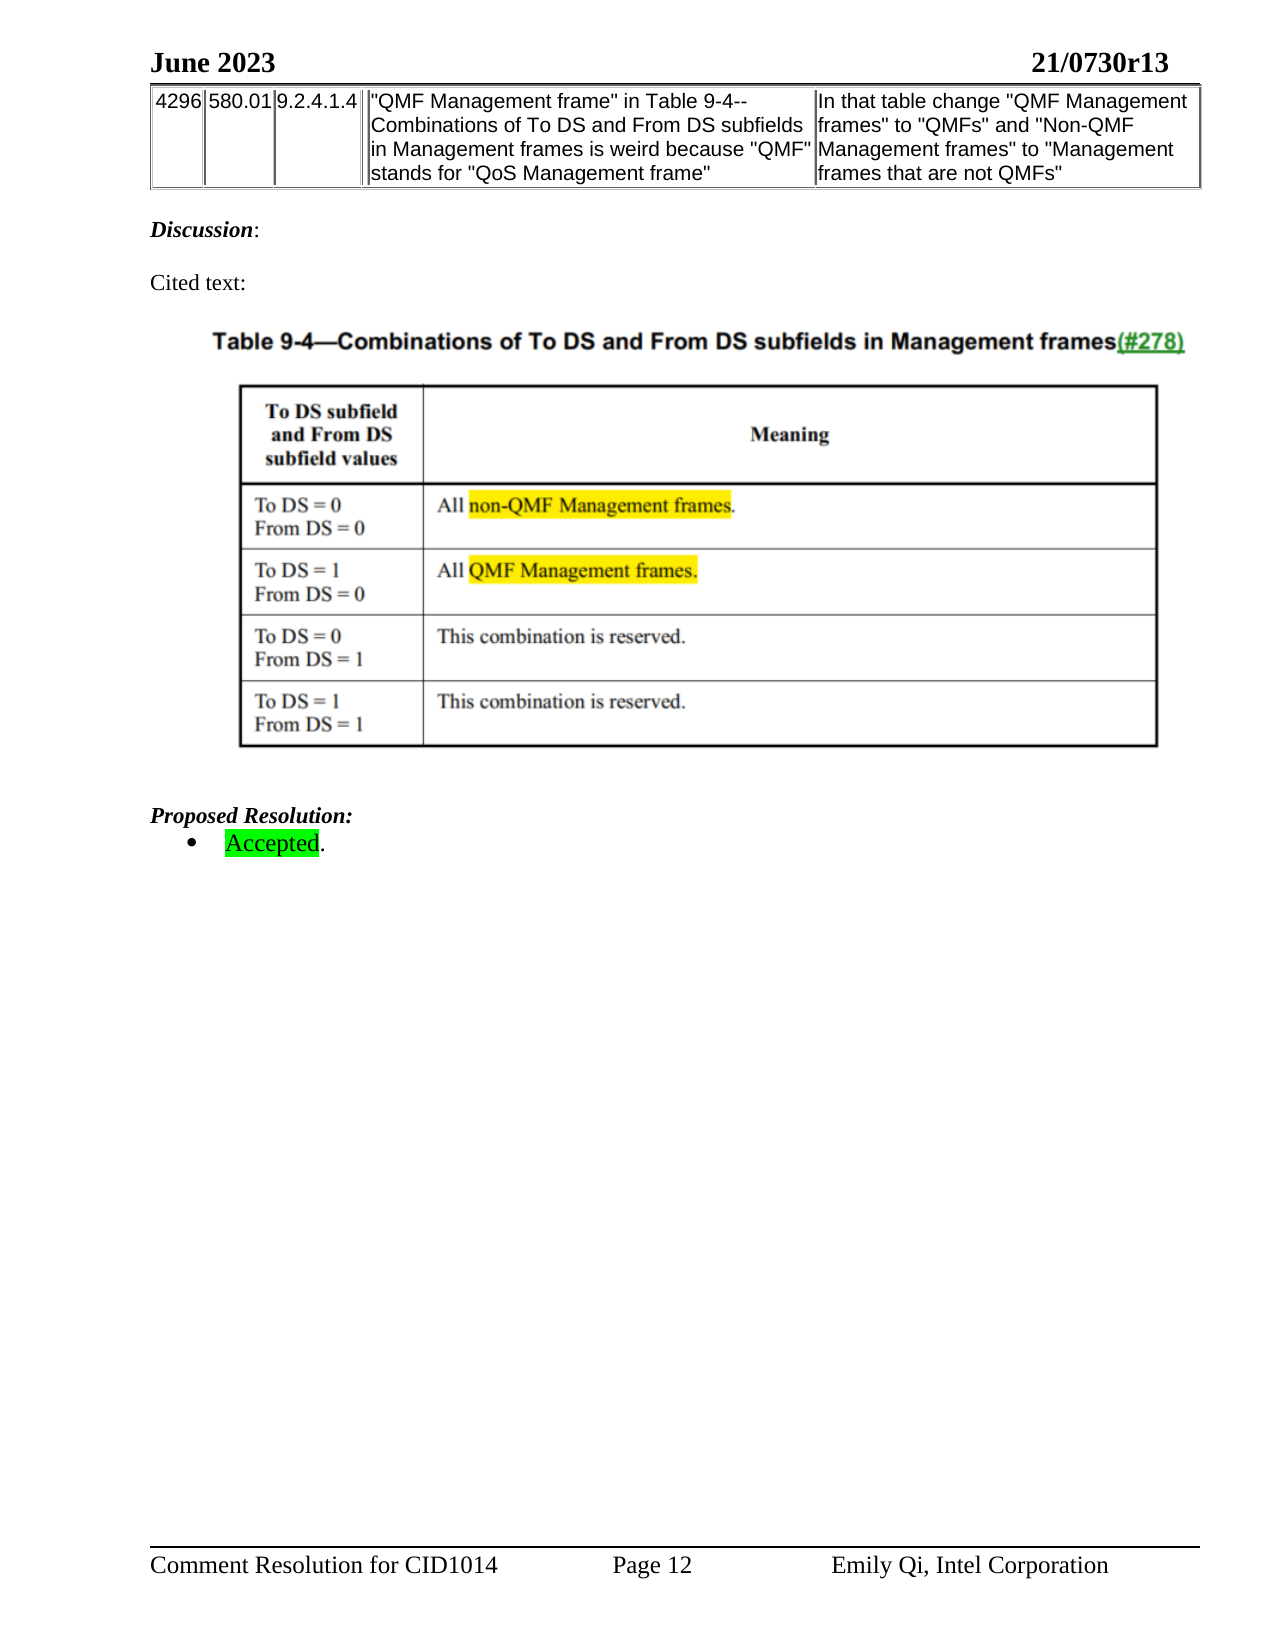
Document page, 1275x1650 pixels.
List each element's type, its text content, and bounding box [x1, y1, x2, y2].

table_header 4296 [153, 86, 204, 186]
table_header 580.01 [204, 86, 274, 186]
text Cited text: [150, 269, 1200, 295]
table_header "QMF Management frame" in Table 9-4--Combinations of To DS and From DS subfields in Management frames is weird because "QMF" stands for "QoS Management frame" [368, 88, 815, 186]
list Accepted. [187, 828, 1200, 857]
text Proposed Resolution: [150, 802, 1200, 828]
text Discussion: [150, 216, 1200, 242]
table_header [361, 88, 368, 186]
picture [150, 295, 1200, 776]
table_header In that table change "QMF Management frames" to "QMFs" and "Non-QMF Management frames" to "Management frames that are not QMFs" [815, 88, 1199, 186]
table_header 9.2.4.1.4 [274, 88, 361, 186]
